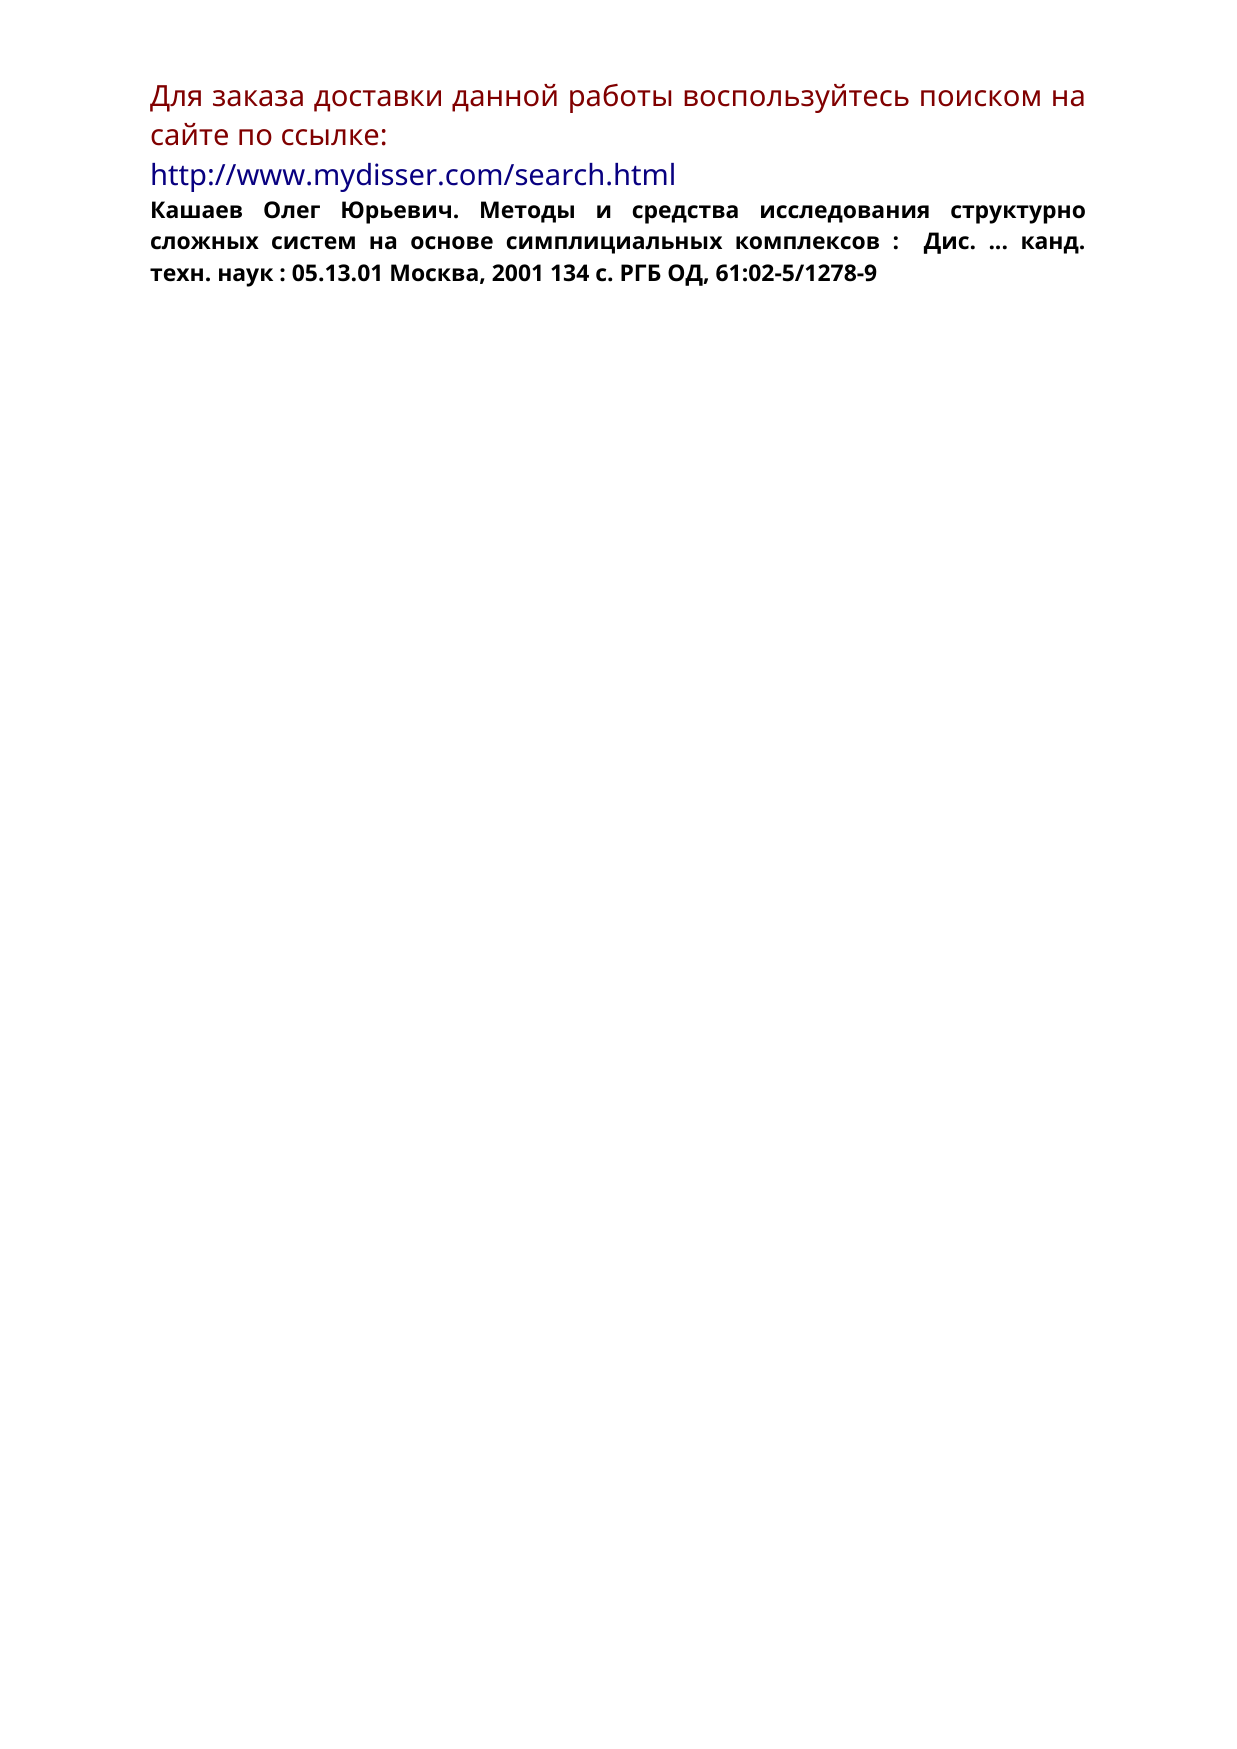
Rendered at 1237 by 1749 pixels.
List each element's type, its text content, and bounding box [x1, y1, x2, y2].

text Кашаев Олег Юрьевич. Методы и средства исследования структурно сложных систем на основе симплициальных комплексов : Дис. ... канд. техн. наук : 05.13.01 Москва, 2001 134 с. РГБ ОД, 61:02-5/1278-9 [150, 194, 1086, 288]
